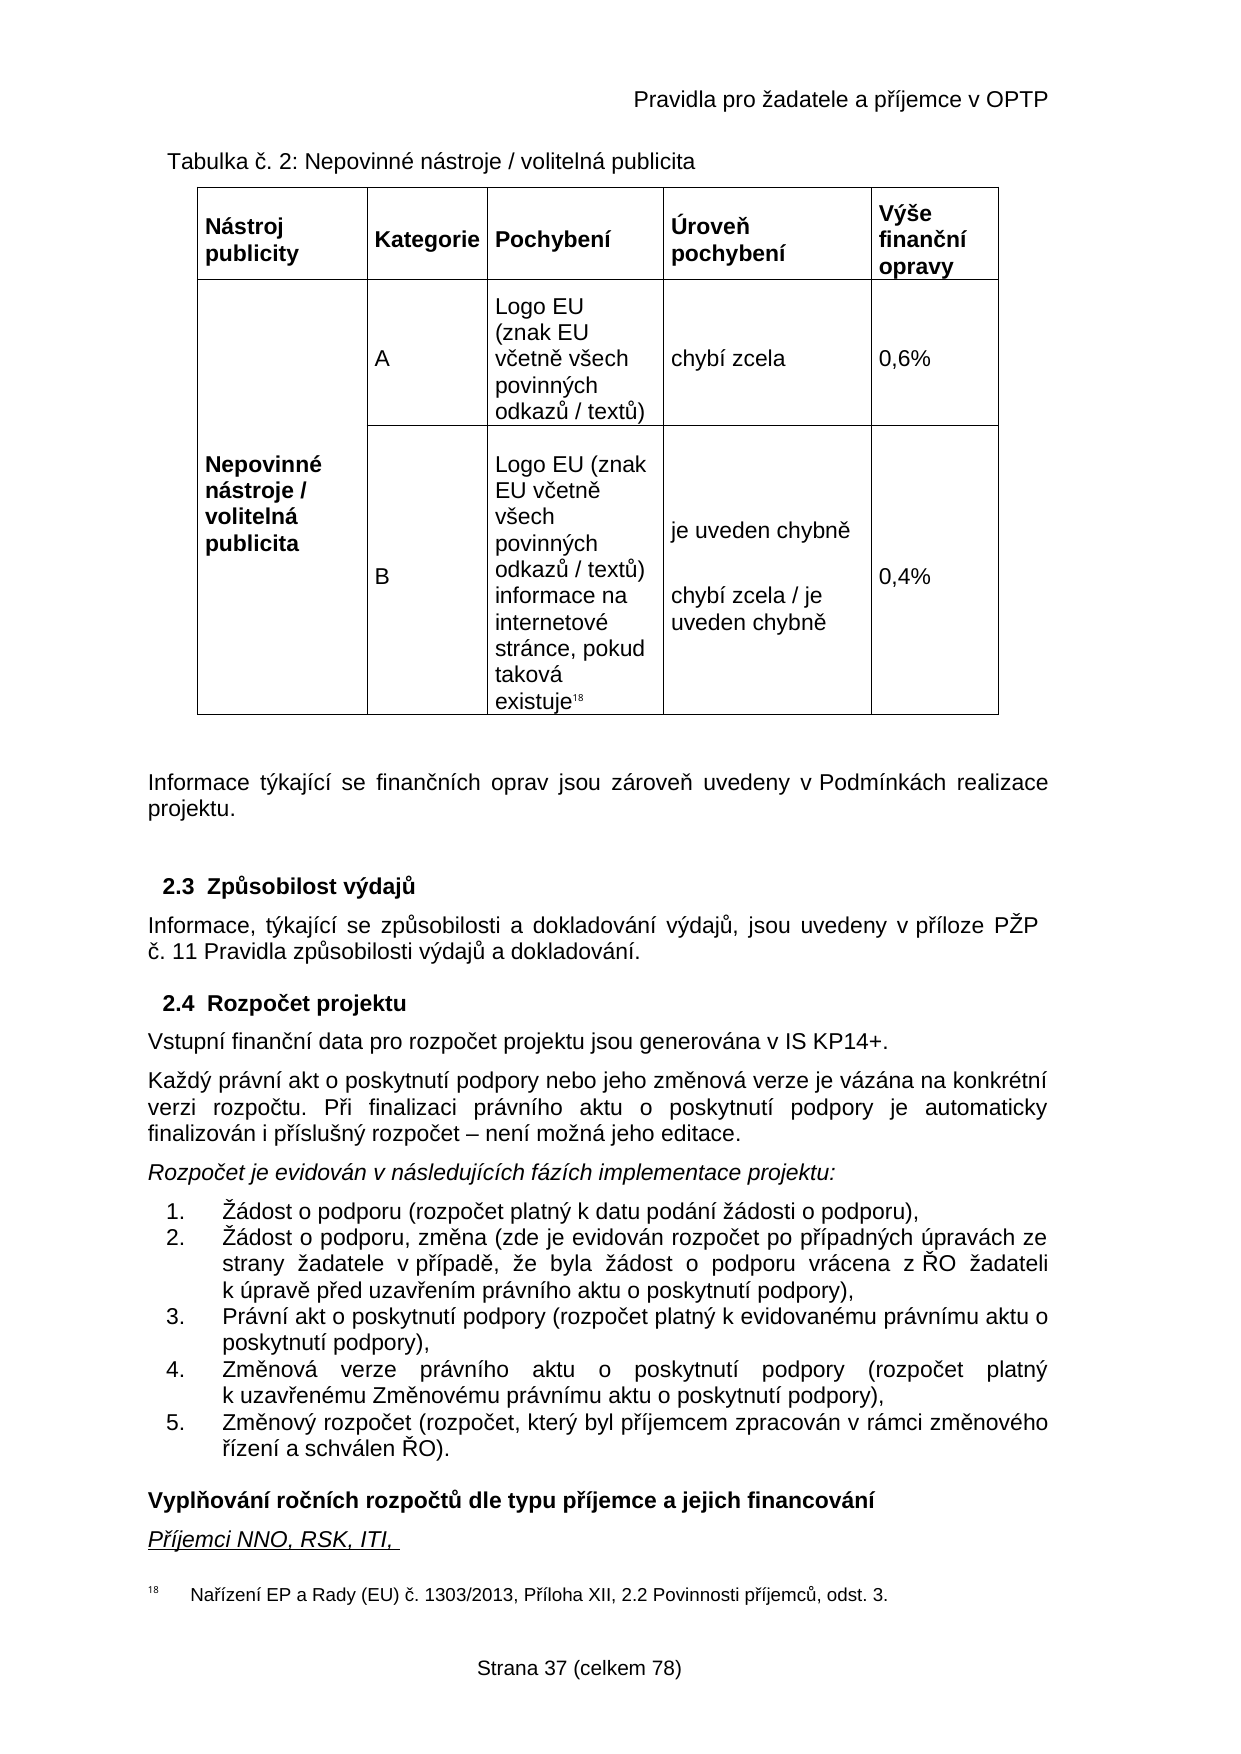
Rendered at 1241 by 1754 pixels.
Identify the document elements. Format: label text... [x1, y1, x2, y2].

text Vstupní finanční data pro rozpočet projektu jsou generována v IS KP14+. [148, 1028, 1048, 1055]
table_cell 0,4% [872, 426, 998, 714]
list Příjemci NNO, RSK, ITI, [148, 1526, 1048, 1553]
table_cell A [368, 280, 487, 424]
table_header Úroveň pochybení [664, 188, 871, 279]
list Změnová verze právního aktu o poskytnutí podpory (rozpočet platný k uzavřenému Změnovému právnímu aktu o poskytnutí podpory), [185, 1356, 1048, 1408]
list Právní akt o poskytnutí podpory (rozpočet platný k evidovanému právnímu aktu o poskytnutí podpory), [185, 1303, 1048, 1356]
text Každý právní akt o poskytnutí podpory nebo jeho změnová verze je vázána na konkrétní verzi rozpočtu. Při finalizaci právního aktu o poskytnutí podpory je automaticky finalizován i příslušný rozpočet – není možná jeho editace. [148, 1067, 1048, 1146]
text Způsobilost výdajů [162, 873, 1048, 899]
text Tabulka č. 2: Nepovinné nástroje / volitelná publicita [148, 148, 1048, 174]
list Žádost o podporu (rozpočet platný k datu podání žádosti o podporu), [185, 1198, 1048, 1224]
list Změnový rozpočet (rozpočet, který byl příjemcem zpracován v rámci změnového řízení a schválen ŘO). [185, 1408, 1048, 1461]
table_cell B [368, 426, 487, 714]
table_header Kategorie [368, 188, 487, 279]
table_header Výše finanční opravy [872, 188, 998, 279]
list Vyplňování ročních rozpočtů dle typu příjemce a jejich financování [148, 1487, 1048, 1514]
text Rozpočet je evidován v následujících fázích implementace projektu: [148, 1159, 1048, 1185]
table_cell chybí zcela [664, 280, 871, 424]
table_header Pochybení [488, 188, 663, 279]
text Rozpočet projektu [162, 989, 1048, 1016]
list Žádost o podporu, změna (zde je evidován rozpočet po případných úpravách ze strany žadatele v případě, že byla žádost o podporu vrácena z ŘO žadateli k úpravě před uzavřením právního aktu o poskytnutí podpory), [185, 1224, 1048, 1303]
table_cell 0,6% [872, 280, 998, 424]
text Informace týkající se finančních oprav jsou zároveň uvedeny v Podmínkách realizace projektu. [148, 769, 1048, 822]
table_cell Logo EU (znak EU včetně všech povinných odkazů / textů) [488, 280, 663, 424]
table_header Nástroj publicity [198, 188, 367, 279]
table_cell Nepovinné nástroje / volitelná publicita [198, 280, 367, 714]
table_cell je uveden chybně chybí zcela / je uveden chybně [664, 426, 871, 714]
text Informace, týkající se způsobilosti a dokladování výdajů, jsou uvedeny v příloze PŽP č. 11 Pravidla způsobilosti výdajů a dokladování. [148, 912, 1048, 964]
table_cell Logo EU (znak EU včetně všech povinných odkazů / textů) informace na internetové stránce, pokud taková existuje [488, 426, 663, 714]
